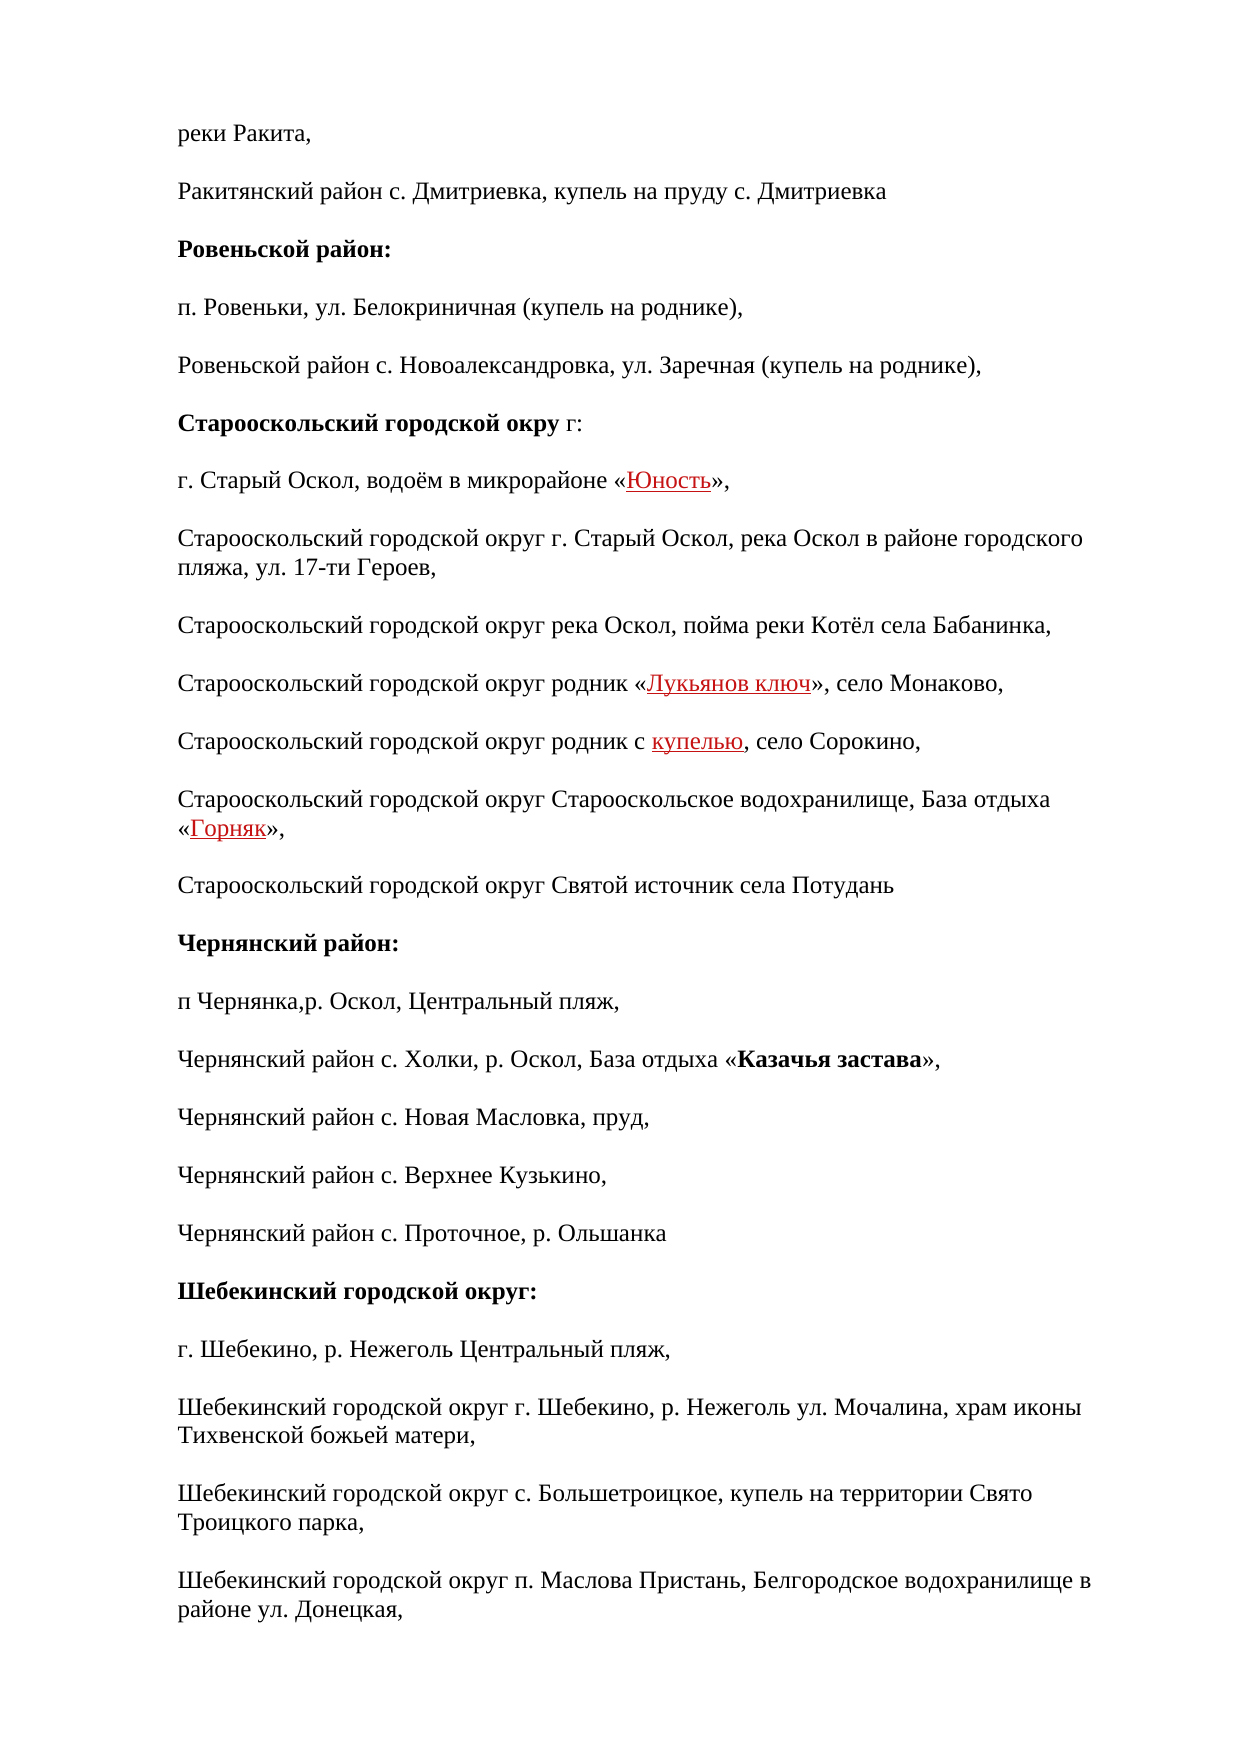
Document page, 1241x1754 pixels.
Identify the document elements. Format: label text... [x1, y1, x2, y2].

text Чернянский район с. Холки, р. Оскол, База отдыха «Казачья застава», [177, 1044, 1152, 1073]
text г. Шебекино, р. Нежеголь Центральный пляж, [177, 1334, 1152, 1363]
text Ровеньской район с. Новоалександровка, ул. Заречная (купель на роднике), [177, 350, 1152, 378]
text г. Старый Оскол, водоём в микрорайоне «Юность», [177, 466, 1152, 494]
text Шебекинский городской округ с. Большетроицкое, купель на территории Свято Троицкого парка, [177, 1478, 1152, 1536]
text Чернянский район: [177, 928, 1152, 957]
text Чернянский район с. Новая Масловка, пруд, [177, 1102, 1152, 1131]
text Ракитянский район с. Дмитриевка, купель на пруду с. Дмитриевка [177, 176, 1152, 205]
text Чернянский район с. Проточное, р. Ольшанка [177, 1218, 1152, 1247]
text Шебекинский городской округ п. Маслова Пристань, Белгородское водохранилище в районе ул. Донецкая, [177, 1565, 1152, 1623]
text Старооскольский городской округ родник с купелью, село Сорокино, [177, 726, 1152, 755]
text Старооскольский городской округ река Оскол, пойма реки Котёл села Бабанинка, [177, 610, 1152, 639]
text Старооскольский городской окру г: [177, 408, 1152, 436]
text Старооскольский городской округ Святой источник села Потудань [177, 871, 1152, 899]
text реки Ракита, [177, 118, 1152, 147]
text Старооскольский городской округ г. Старый Оскол, река Оскол в районе городского пляжа, ул. 17-ти Героев, [177, 523, 1152, 581]
text Шебекинский городской округ: [177, 1276, 1152, 1305]
text Шебекинский городской округ г. Шебекино, р. Нежеголь ул. Мочалина, храм иконы Тихвенской божьей матери, [177, 1392, 1152, 1449]
text Ровеньской район: [177, 234, 1152, 263]
text Чернянский район с. Верхнее Кузькино, [177, 1160, 1152, 1189]
text Старооскольский городской округ родник «Лукьянов ключ», село Монаково, [177, 668, 1152, 697]
text Старооскольский городской округ Старооскольское водохранилище, База отдыха «Горняк», [177, 784, 1152, 841]
text п Чернянка,р. Оскол, Центральный пляж, [177, 986, 1152, 1015]
text п. Ровеньки, ул. Белокриничная (купель на роднике), [177, 292, 1152, 321]
